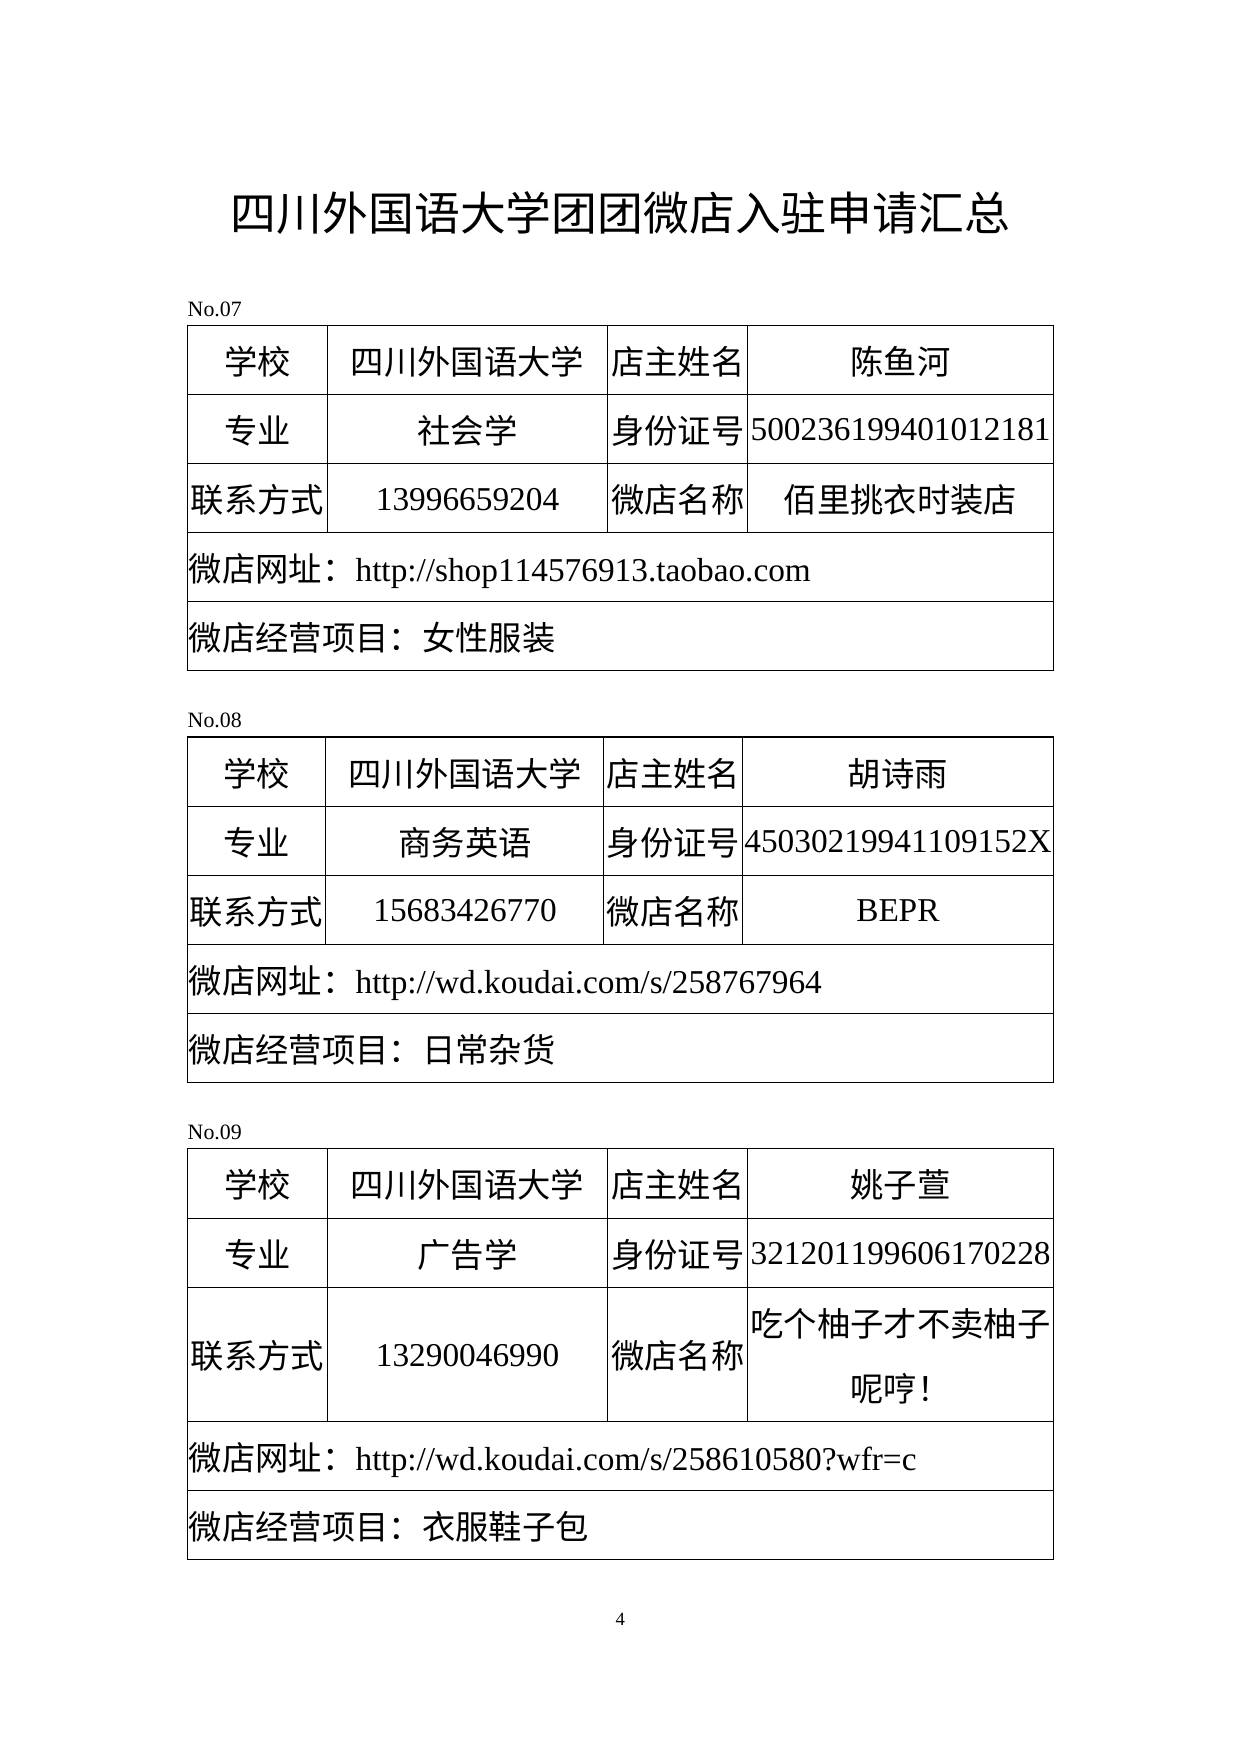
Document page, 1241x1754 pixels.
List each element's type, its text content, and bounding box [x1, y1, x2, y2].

table_header 店主姓名 [608, 326, 747, 394]
table_cell 微店网址：http://wd.koudai.com/s/258610580?wfr=c [188, 1422, 1053, 1490]
table_header 学校 [188, 326, 327, 394]
text No.07 [187, 292, 1053, 324]
table_cell 45030219941109152X [743, 807, 1053, 875]
table_cell 321201199606170228 [748, 1219, 1053, 1287]
table_cell 专业 [188, 1219, 327, 1287]
table_header 四川外国语大学 [326, 738, 603, 806]
table_cell 专业 [188, 395, 327, 463]
text No.09 [187, 1116, 1053, 1148]
table_cell 专业 [188, 807, 325, 875]
table_cell 身份证号 [608, 1219, 747, 1287]
table_header 学校 [188, 1149, 327, 1217]
table_cell 联系方式 [188, 464, 327, 532]
table_cell 广告学 [328, 1219, 607, 1287]
table_cell 微店经营项目：日常杂货 [188, 1014, 1053, 1082]
table_cell BEPR [743, 876, 1053, 944]
table_cell 佰里挑衣时装店 [748, 464, 1053, 532]
table_header 四川外国语大学 [328, 1149, 607, 1217]
table_header 胡诗雨 [743, 738, 1053, 806]
table_cell 15683426770 [326, 876, 603, 944]
table_cell 社会学 [328, 395, 607, 463]
table_header 四川外国语大学 [328, 326, 607, 394]
text No.08 [187, 704, 1053, 736]
table_header 学校 [188, 738, 325, 806]
table_cell 微店名称 [608, 464, 747, 532]
table_cell 微店经营项目：衣服鞋子包 [188, 1491, 1053, 1559]
table_cell 联系方式 [188, 876, 325, 944]
table_header 姚子萱 [748, 1149, 1053, 1217]
table_cell 商务英语 [326, 807, 603, 875]
text 四川外国语大学团团微店入驻申请汇总 [187, 162, 1053, 259]
table_cell 身份证号 [604, 807, 742, 875]
table_cell 13996659204 [328, 464, 607, 532]
table_cell 身份证号 [608, 395, 747, 463]
table_cell 13290046990 [328, 1288, 607, 1421]
table_cell 微店经营项目：女性服装 [188, 602, 1053, 670]
table_header 店主姓名 [608, 1149, 747, 1217]
table_header 店主姓名 [604, 738, 742, 806]
table_cell 微店名称 [604, 876, 742, 944]
table_cell 500236199401012181 [748, 395, 1053, 463]
table_cell 微店网址：http://wd.koudai.com/s/258767964 [188, 945, 1053, 1013]
table_header 陈鱼河 [748, 326, 1053, 394]
table_cell 吃个柚子才不卖柚子呢哼！ [748, 1288, 1053, 1421]
table_cell 微店名称 [608, 1288, 747, 1421]
table_cell 微店网址：http://shop114576913.taobao.com [188, 533, 1053, 601]
table_cell 联系方式 [188, 1288, 327, 1421]
